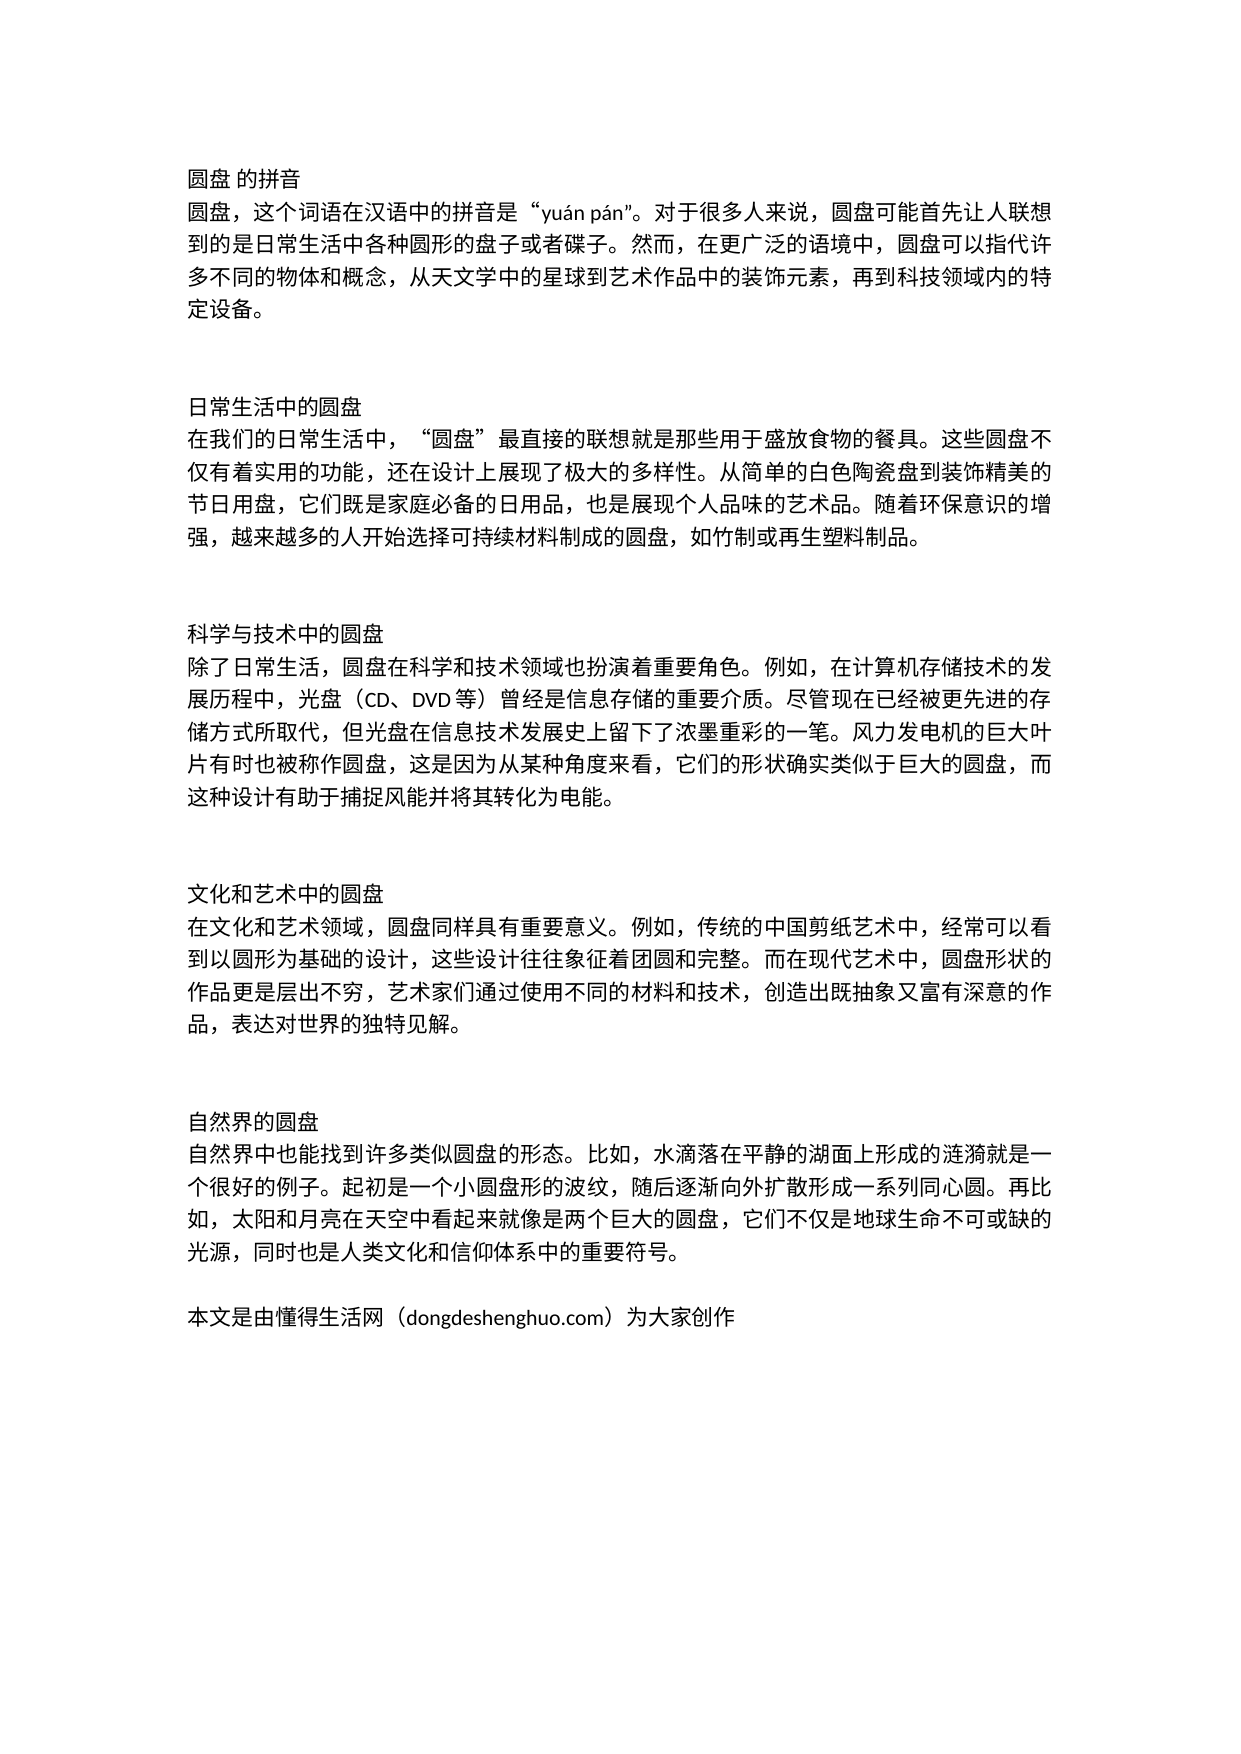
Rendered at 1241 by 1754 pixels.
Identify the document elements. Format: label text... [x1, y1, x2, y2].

text 日常生活中的圆盘 [187, 389, 1053, 422]
text 自然界的圆盘 [187, 1104, 1053, 1137]
text 自然界中也能找到许多类似圆盘的形态。比如，水滴落在平静的湖面上形成的涟漪就是一个很好的例子。起初是一个小圆盘形的波纹，随后逐渐向外扩散形成一系列同心圆。再比如，太阳和月亮在天空中看起来就像是两个巨大的圆盘，它们不仅是地球生命不可或缺的光源，同时也是人类文化和信仰体系中的重要符号。 [187, 1137, 1053, 1267]
text 在我们的日常生活中，“圆盘”最直接的联想就是那些用于盛放食物的餐具。这些圆盘不仅有着实用的功能，还在设计上展现了极大的多样性。从简单的白色陶瓷盘到装饰精美的节日用盘，它们既是家庭必备的日用品，也是展现个人品味的艺术品。随着环保意识的增强，越来越多的人开始选择可持续材料制成的圆盘，如竹制或再生塑料制品。 [187, 422, 1053, 552]
text 文化和艺术中的圆盘 [187, 877, 1053, 909]
text 圆盘 的拼音 [187, 162, 1053, 194]
text 科学与技术中的圆盘 [187, 617, 1053, 649]
text 在文化和艺术领域，圆盘同样具有重要意义。例如，传统的中国剪纸艺术中，经常可以看到以圆形为基础的设计，这些设计往往象征着团圆和完整。而在现代艺术中，圆盘形状的作品更是层出不穷，艺术家们通过使用不同的材料和技术，创造出既抽象又富有深意的作品，表达对世界的独特见解。 [187, 909, 1053, 1039]
text 本文是由懂得生活网（dongdeshenghuo.com）为大家创作 [187, 1299, 1053, 1332]
text 圆盘，这个词语在汉语中的拼音是“yuán pán”。对于很多人来说，圆盘可能首先让人联想到的是日常生活中各种圆形的盘子或者碟子。然而，在更广泛的语境中，圆盘可以指代许多不同的物体和概念，从天文学中的星球到艺术作品中的装饰元素，再到科技领域内的特定设备。 [187, 194, 1053, 324]
text 除了日常生活，圆盘在科学和技术领域也扮演着重要角色。例如，在计算机存储技术的发展历程中，光盘（CD、DVD等）曾经是信息存储的重要介质。尽管现在已经被更先进的存储方式所取代，但光盘在信息技术发展史上留下了浓墨重彩的一笔。风力发电机的巨大叶片有时也被称作圆盘，这是因为从某种角度来看，它们的形状确实类似于巨大的圆盘，而这种设计有助于捕捉风能并将其转化为电能。 [187, 649, 1053, 812]
